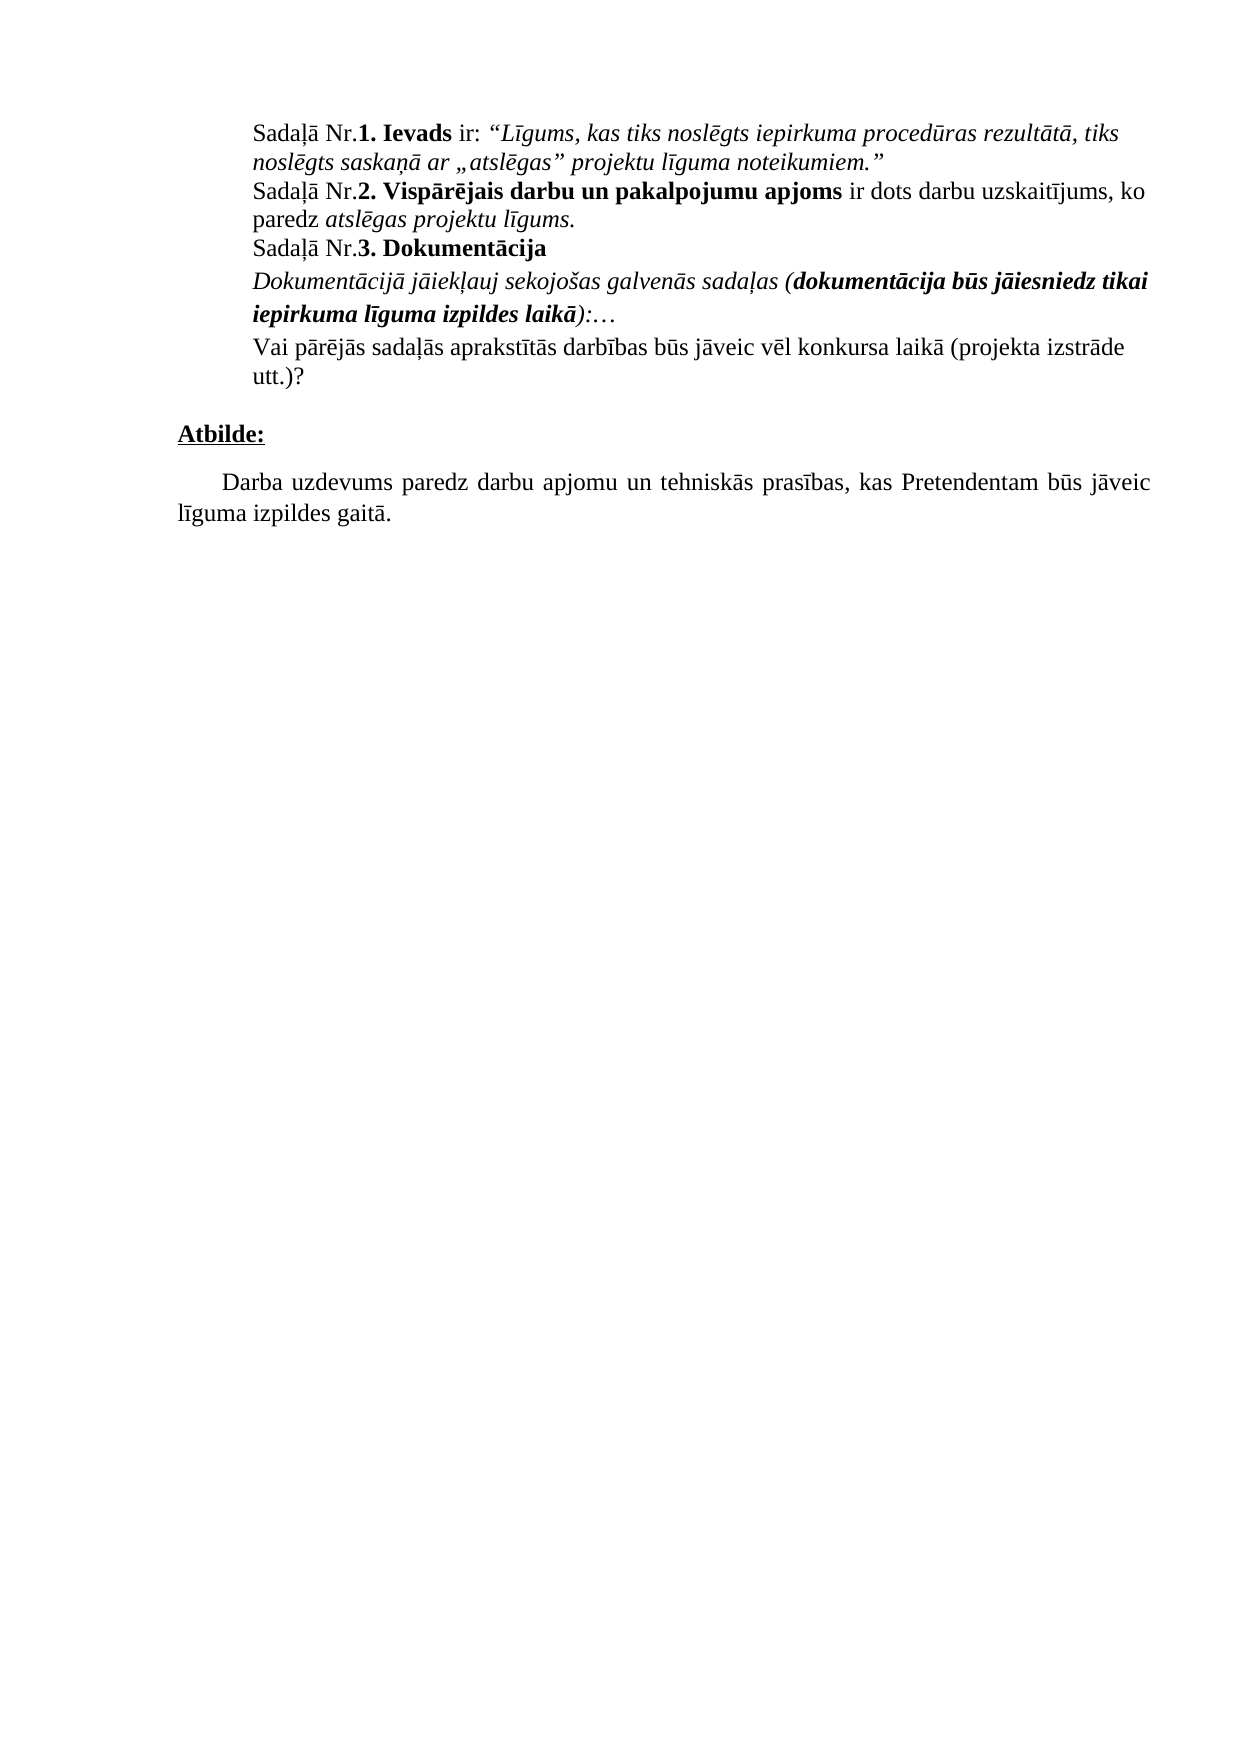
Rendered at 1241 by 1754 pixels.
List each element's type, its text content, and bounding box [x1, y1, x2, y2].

list Vai pārējās sadaļās aprakstītās darbības būs jāveic vēl konkursa laikā (projekta izstrāde utt.)? [252, 332, 1152, 390]
list Sadaļā Nr.2. Vispārējais darbu un pakalpojumu apjoms ir dots darbu uzskaitījums, ko paredz atslēgas projektu līgums. [252, 176, 1152, 233]
list Sadaļā Nr.3. Dokumentācija [252, 233, 1152, 262]
list Dokumentācijā jāiekļauj sekojošas galvenās sadaļas (dokumentācija būs jāiesniedz tikai iepirkuma līguma izpildes laikā):… [252, 266, 1152, 328]
list Sadaļā Nr.1. Ievads ir: “Līgums, kas tiks noslēgts iepirkuma procedūras rezultātā, tiks noslēgts saskaņā ar „atslēgas” projektu līguma noteikumiem.” [252, 118, 1152, 176]
text Atbilde: [177, 419, 1152, 448]
text Darba uzdevums paredz darbu apjomu un tehniskās prasības, kas Pretendentam būs jāveic līguma izpildes gaitā. [177, 467, 1152, 526]
